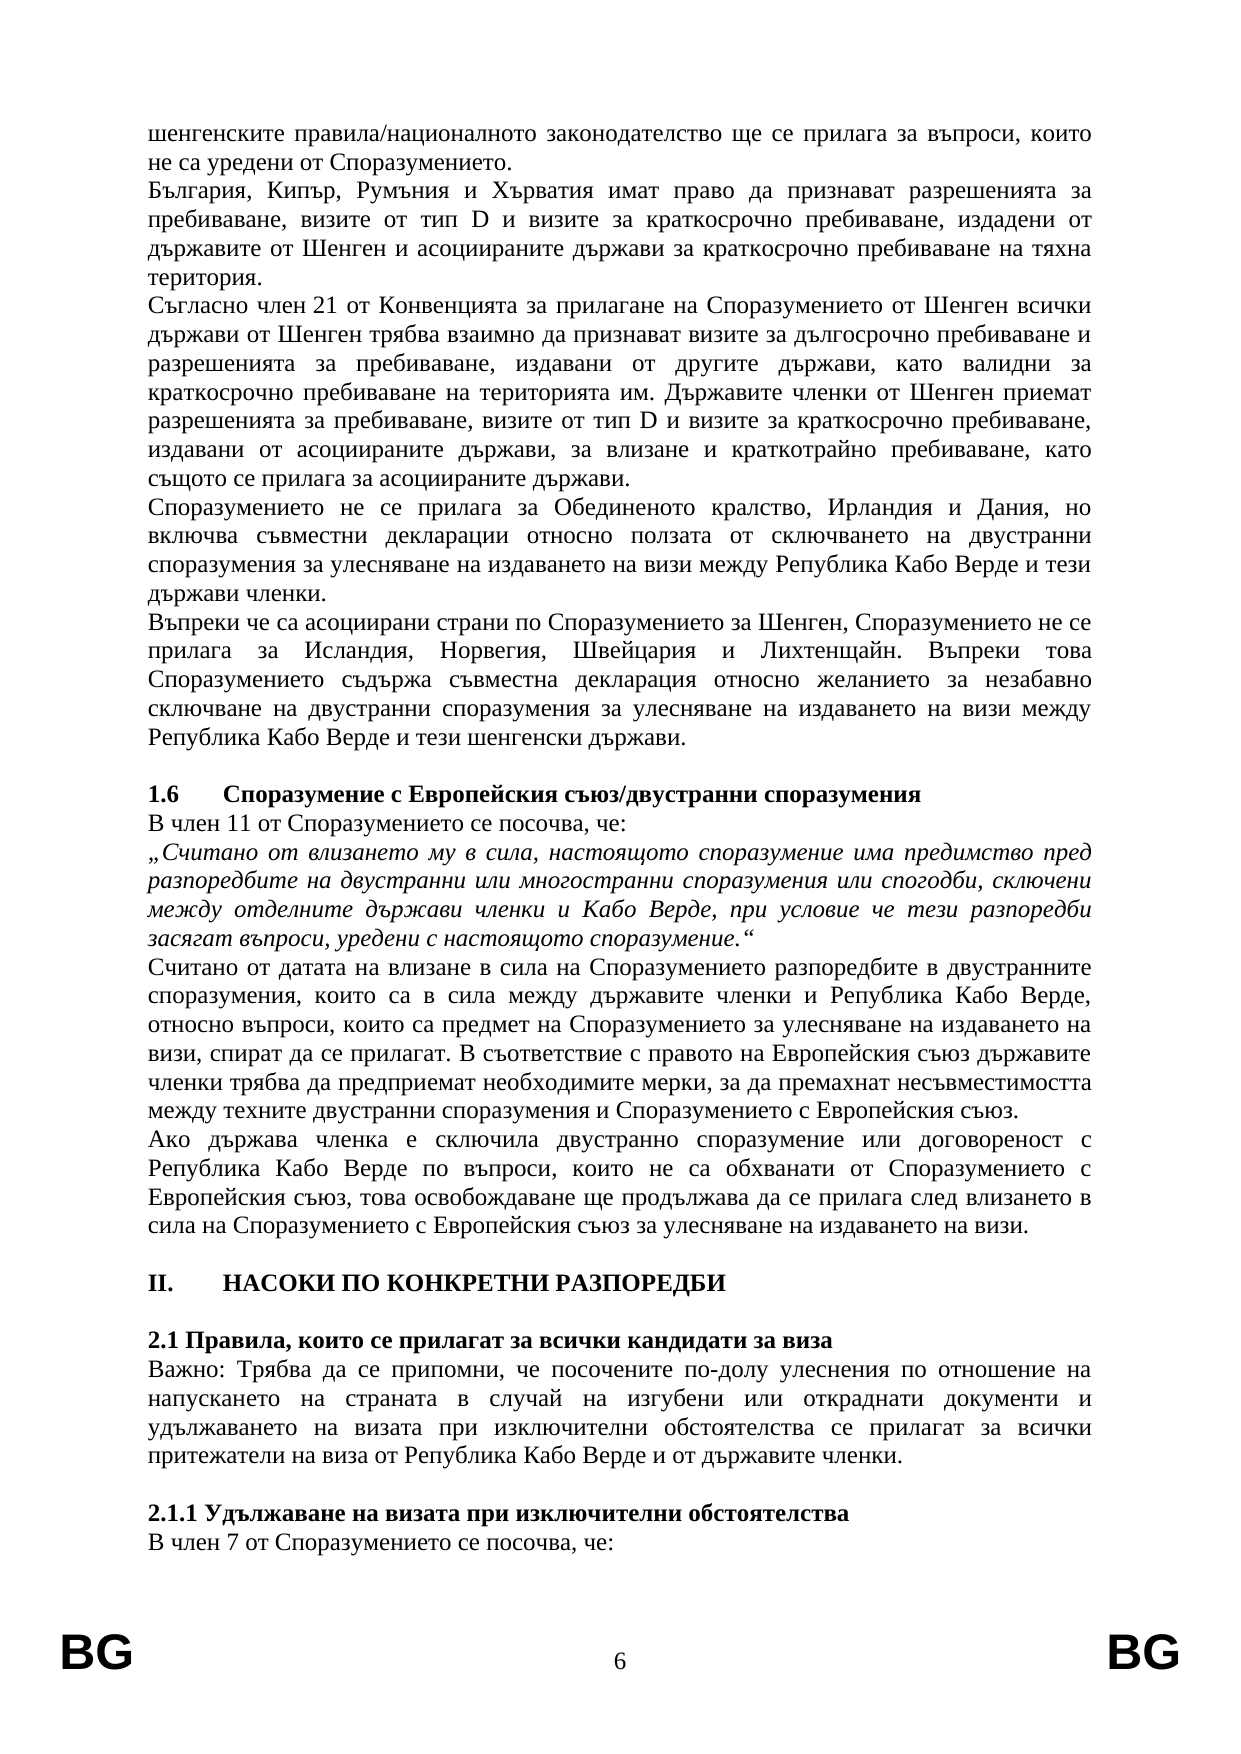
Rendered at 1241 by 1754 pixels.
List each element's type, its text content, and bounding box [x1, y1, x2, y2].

text „Считано от влизането му в сила, настоящото споразумение има предимство пред разпоредбите на двустранни или многостранни споразумения или спогодби, сключени между отделните държави членки и Кабо Верде, при условие че тези разпоредби засягат въпроси, уредени с настоящото споразумение.“ [148, 837, 1093, 952]
text България, Кипър, Румъния и Хърватия имат право да признават разрешенията за пребиваване, визите от тип D и визите за краткосрочно пребиваване, издадени от държавите от Шенген и асоциираните държави за краткосрочно пребиваване на тяхна територия. [148, 176, 1093, 291]
text В член 7 от Споразумението се посочва, че: [148, 1527, 1093, 1556]
text 2.1.1 Удължаване на визата при изключителни обстоятелства [148, 1498, 1093, 1527]
text Важно: Трябва да се припомни, че посочените по-долу улеснения по отношение на напускането на страната в случай на изгубени или откраднати документи и удължаването на визата при изключителни обстоятелства се прилагат за всички притежатели на виза от Република Кабо Верде и от държавите членки. [148, 1354, 1093, 1469]
text Въпреки че са асоциирани страни по Споразумението за Шенген, Споразумението не се прилага за Исландия, Норвегия, Швейцария и Лихтенщайн. Въпреки това Споразумението съдържа съвместна декларация относно желанието за незабавно сключване на двустранни споразумения за улесняване на издаването на визи между Република Кабо Верде и тези шенгенски държави. [148, 607, 1093, 751]
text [148, 118, 1093, 176]
text Споразумението не се прилага за Обединеното кралство, Ирландия и Дания, но включва съвместни декларации относно ползата от сключването на двустранни споразумения за улесняване на издаването на визи между Република Кабо Верде и тези държави членки. [148, 492, 1093, 607]
text Ако държава членка е сключила двустранно споразумение или договореност с Република Кабо Верде по въпроси, които не са обхванати от Споразумението с Европейския съюз, това освобождаване ще продължава да се прилага след влизането в сила на Споразумението с Европейския съюз за улесняване на издаването на визи. [148, 1124, 1093, 1239]
text II. НАСОКИ ПО КОНКРЕТНИ РАЗПОРЕДБИ [148, 1268, 1093, 1297]
text Считано от датата на влизане в сила на Споразумението разпоредбите в двустранните споразумения, които са в сила между държавите членки и Република Кабо Верде, относно въпроси, които са предмет на Споразумението за улесняване на издаването на визи, спират да се прилагат. В съответствие с правото на Европейския съюз държавите членки трябва да предприемат необходимите мерки, за да премахнат несъвместимостта между техните двустранни споразумения и Споразумението с Европейския съюз. [148, 952, 1093, 1124]
text В член 11 от Споразумението се посочва, че: [148, 808, 1093, 837]
text 1.6 Споразумение с Европейския съюз/двустранни споразумения [148, 779, 1093, 808]
text Съгласно член 21 от Конвенцията за прилагане на Споразумението от Шенген всички държави от Шенген трябва взаимно да признават визите за дългосрочно пребиваване и разрешенията за пребиваване, издавани от другите държави, като валидни за краткосрочно пребиваване на територията им. Държавите членки от Шенген приемат разрешенията за пребиваване, визите от тип D и визите за краткосрочно пребиваване, издавани от асоциираните държави, за влизане и краткотрайно пребиваване, като същото се прилага за асоциираните държави. [148, 291, 1093, 492]
text 2.1 Правила, които се прилагат за всички кандидати за виза [148, 1326, 1093, 1354]
